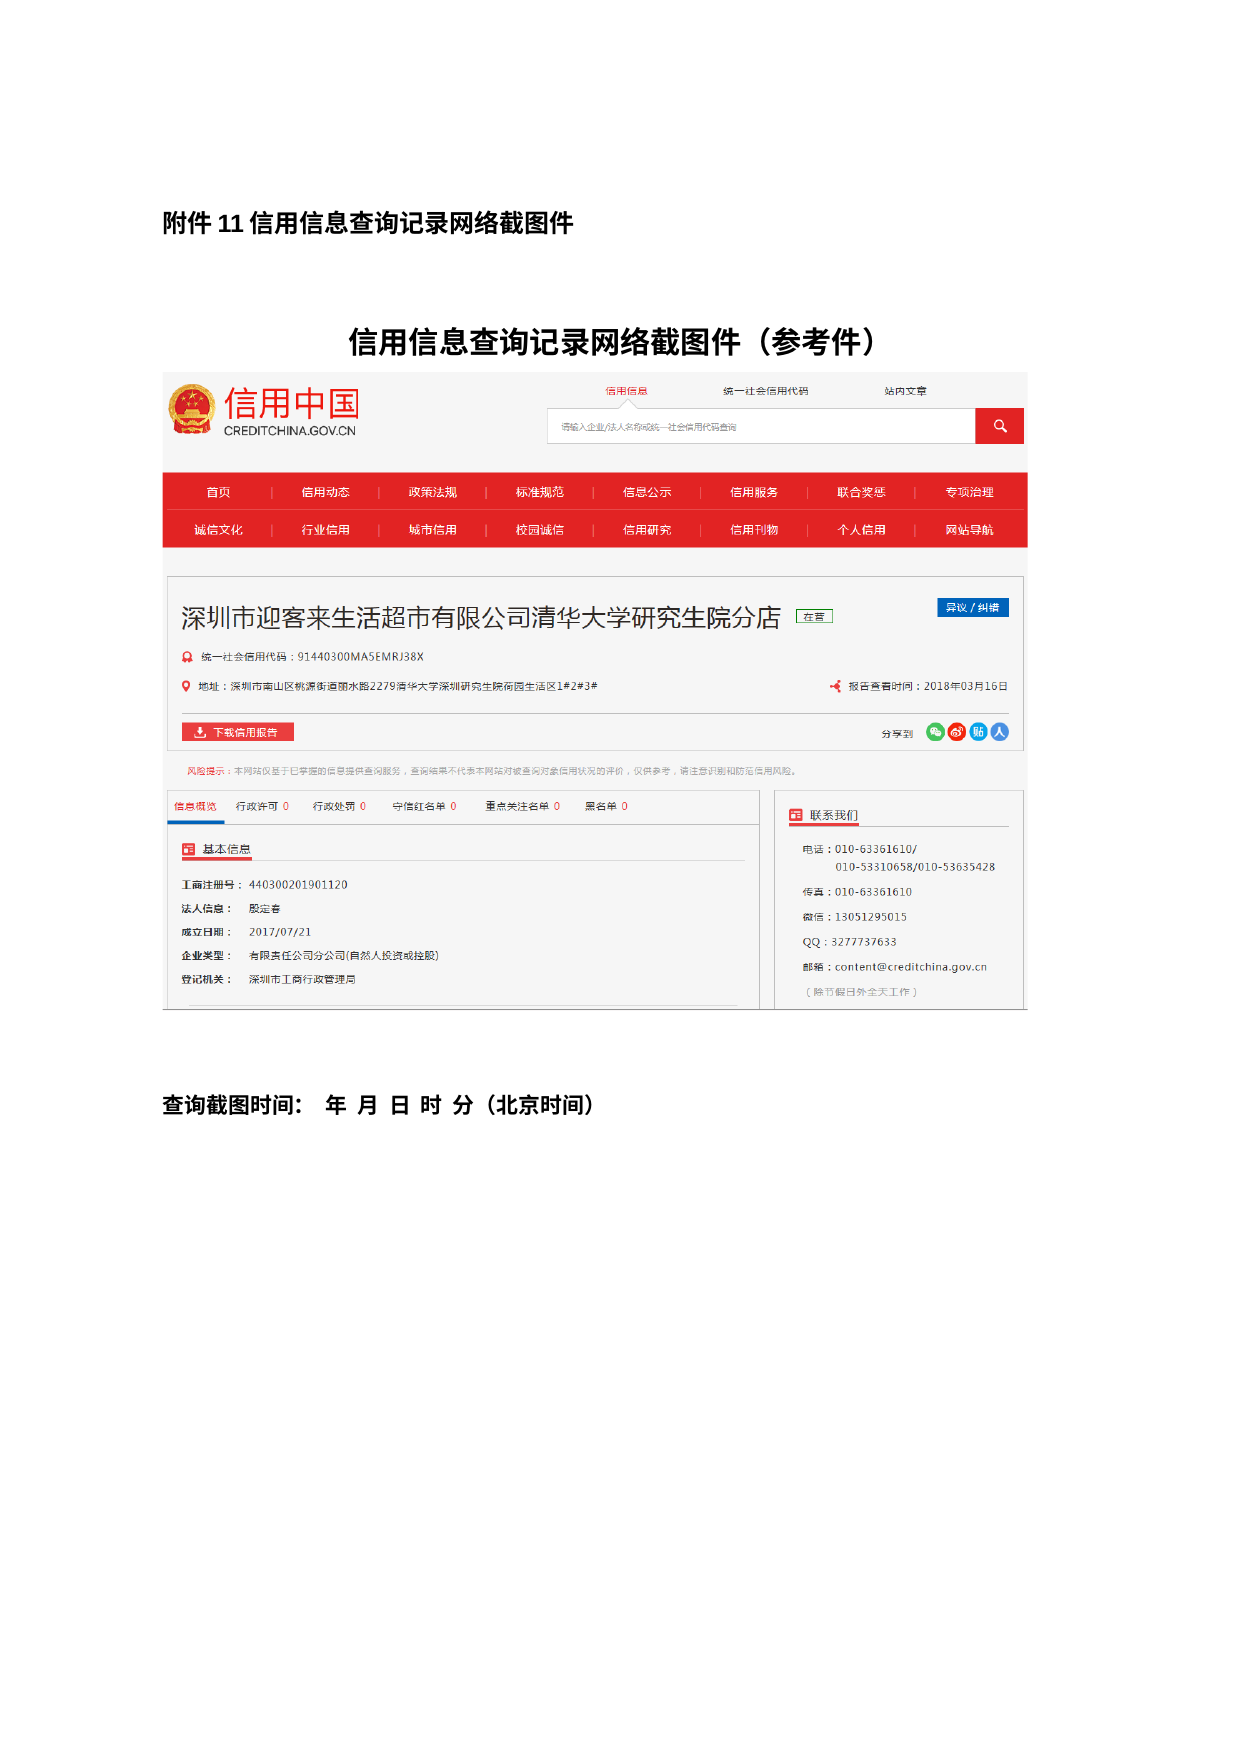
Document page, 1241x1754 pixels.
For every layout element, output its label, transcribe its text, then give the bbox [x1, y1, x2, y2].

text 查询截图时间： 年 月 日 时 分（北京时间） [162, 1088, 1078, 1120]
text 信用信息查询记录网络截图件（参考件） [162, 308, 1078, 373]
picture [162, 372, 1028, 1011]
text 附件11信用信息查询记录网络截图件 [162, 189, 1078, 254]
